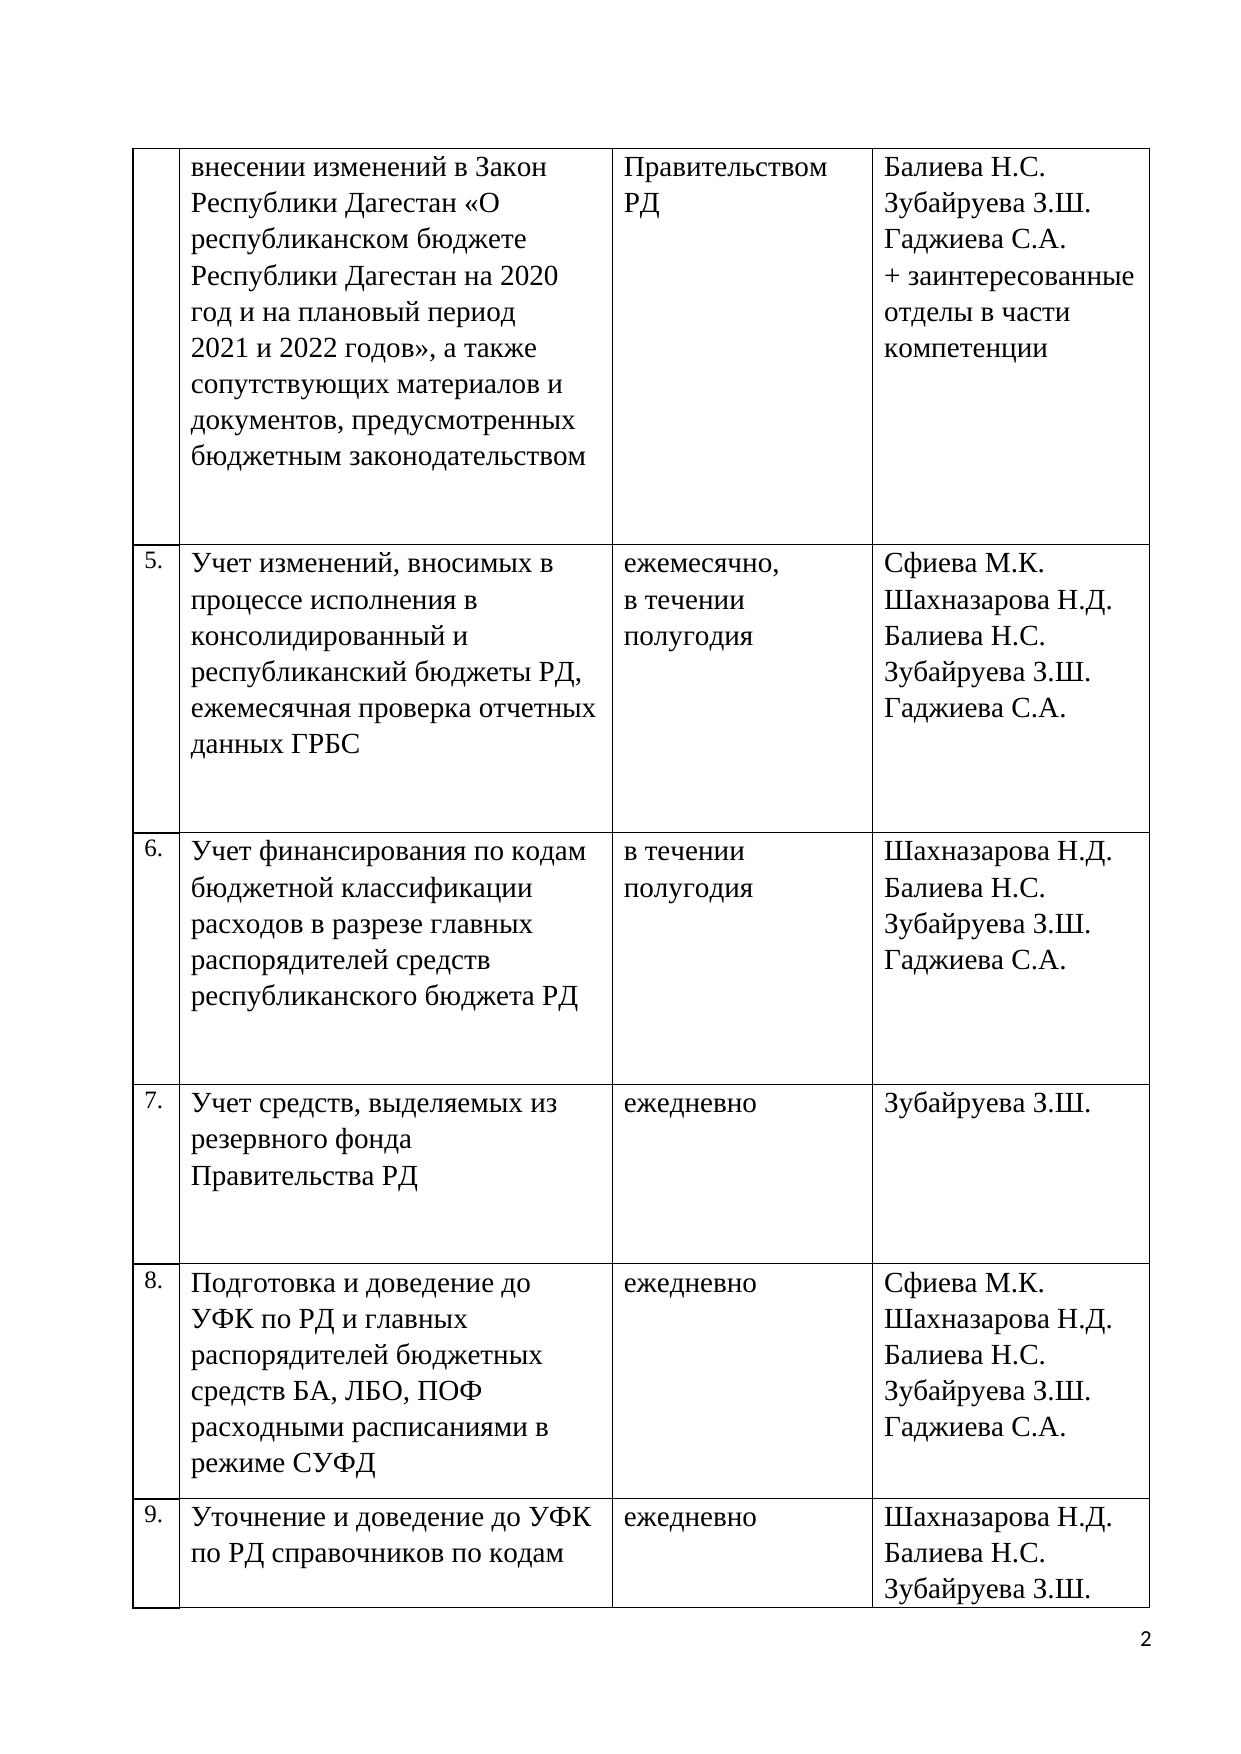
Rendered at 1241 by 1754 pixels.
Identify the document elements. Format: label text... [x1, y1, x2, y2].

table_cell ежедневно [613, 1085, 872, 1263]
table_cell ежедневно [613, 1499, 872, 1607]
table_cell [134, 834, 179, 1084]
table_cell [180, 1499, 612, 1607]
table_cell [134, 1265, 179, 1498]
table_cell Шахназарова Н.Д. Балиева Н.С. Зубайруева З.Ш. Гаджиева С.А. [873, 833, 1149, 1084]
table_cell Учет средств, выделяемых из резервного фонда Правительства РД [180, 1085, 612, 1263]
table_cell [134, 1500, 179, 1607]
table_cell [873, 149, 1149, 544]
table_cell в течении полугодия [613, 833, 872, 1084]
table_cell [180, 149, 612, 544]
table_cell ежемесячно, в течении полугодия [613, 545, 872, 832]
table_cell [613, 149, 872, 544]
table_cell Зубайруева З.Ш. [873, 1085, 1149, 1263]
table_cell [873, 1499, 1149, 1607]
table_cell [134, 546, 179, 832]
table_cell Учет финансирования по кодам бюджетной классификации расходов в разрезе главных распорядителей средств республиканского бюджета РД [180, 833, 612, 1084]
table_cell ежедневно [613, 1264, 872, 1498]
table_cell Учет изменений, вносимых в процессе исполнения в консолидированный и республиканский бюджеты РД, ежемесячная проверка отчетных данных ГРБС [180, 545, 612, 832]
table_cell [134, 149, 179, 544]
table_cell Сфиева М.К. Шахназарова Н.Д. Балиева Н.С. Зубайруева З.Ш. Гаджиева С.А. [873, 545, 1149, 832]
table_cell Подготовка и доведение до УФК по РД и главных распорядителей бюджетных средств БА, ЛБО, ПОФ расходными расписаниями в режиме СУФД [180, 1264, 612, 1498]
table_cell [134, 1085, 179, 1263]
table_cell Сфиева М.К. Шахназарова Н.Д. Балиева Н.С. Зубайруева З.Ш. Гаджиева С.А. [873, 1264, 1149, 1498]
